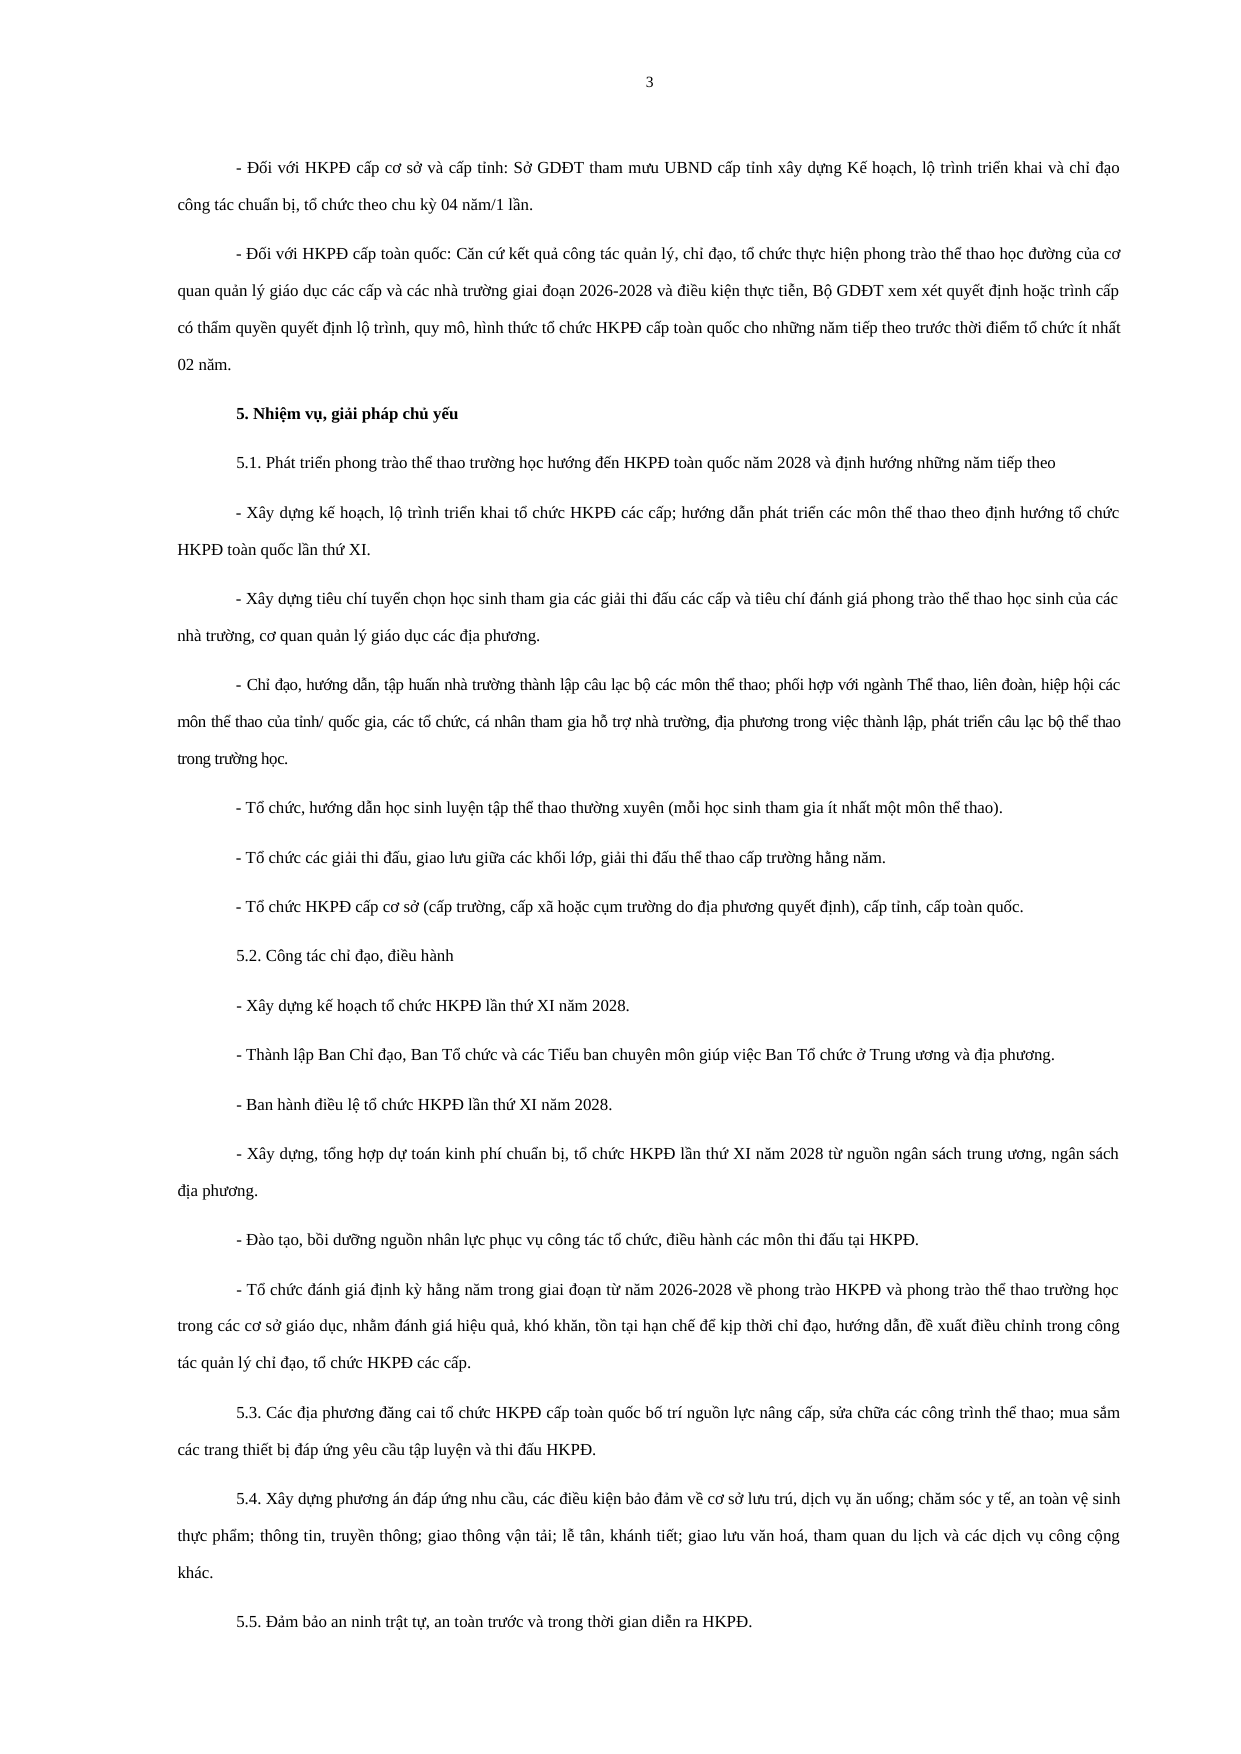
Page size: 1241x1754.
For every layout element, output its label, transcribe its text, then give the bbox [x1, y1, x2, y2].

text - Tổ chức HKPĐ cấp cơ sở (cấp trường, cấp xã hoặc cụm trường do địa phương quyết định), cấp tỉnh, cấp toàn quốc. [177, 883, 1122, 916]
text - Đối với HKPĐ cấp cơ sở và cấp tỉnh: Sở GDĐT tham mưu UBND cấp tỉnh xây dựng Kế hoạch, lộ trình triển khai và chỉ đạo công tác chuẩn bị, tổ chức theo chu kỳ 04 năm/1 lần. [177, 143, 1122, 214]
text - Ban hành điều lệ tổ chức HKPĐ lần thứ XI năm 2028. [177, 1080, 1122, 1114]
text - Đối với HKPĐ cấp toàn quốc: Căn cứ kết quả công tác quản lý, chỉ đạo, tổ chức thực hiện phong trào thể thao học đường của cơ quan quản lý giáo dục các cấp và các nhà trường giai đoạn 2026-2028 và điều kiện thực tiễn, Bộ GDĐT xem xét quyết định hoặc trình cấp có thẩm quyền quyết định lộ trình, quy mô, hình thức tổ chức HKPĐ cấp toàn quốc cho những năm tiếp theo trước thời điểm tổ chức ít nhất 02 năm. [177, 229, 1122, 374]
text 5.1. Phát triển phong trào thể thao trường học hướng đến HKPĐ toàn quốc năm 2028 và định hướng những năm tiếp theo [177, 439, 1122, 472]
text - Tổ chức các giải thi đấu, giao lưu giữa các khối lớp, giải thi đấu thể thao cấp trường hằng năm. [177, 833, 1122, 867]
text - Chỉ đạo, hướng dẫn, tập huấn nhà trường thành lập câu lạc bộ các môn thể thao; phối hợp với ngành Thể thao, liên đoàn, hiệp hội các môn thể thao của tỉnh/ quốc gia, các tổ chức, cá nhân tham gia hỗ trợ nhà trường, địa phương trong việc thành lập, phát triển câu lạc bộ thể thao trong trường học. [177, 661, 1122, 768]
text 5. Nhiệm vụ, giải pháp chủ yếu [177, 389, 1122, 423]
text - Thành lập Ban Chỉ đạo, Ban Tổ chức và các Tiểu ban chuyên môn giúp việc Ban Tổ chức ở Trung ương và địa phương. [177, 1031, 1122, 1064]
text - Xây dựng kế hoạch, lộ trình triển khai tổ chức HKPĐ các cấp; hướng dẫn phát triển các môn thể thao theo định hướng tổ chức HKPĐ toàn quốc lần thứ XI. [177, 488, 1122, 559]
text 5.5. Đảm bảo an ninh trật tự, an toàn trước và trong thời gian diễn ra HKPĐ. [177, 1598, 1122, 1631]
text - Xây dựng kế hoạch tổ chức HKPĐ lần thứ XI năm 2028. [177, 981, 1122, 1015]
text - Xây dựng, tổng hợp dự toán kinh phí chuẩn bị, tổ chức HKPĐ lần thứ XI năm 2028 từ nguồn ngân sách trung ương, ngân sách địa phương. [177, 1129, 1122, 1200]
text - Xây dựng tiêu chí tuyển chọn học sinh tham gia các giải thi đấu các cấp và tiêu chí đánh giá phong trào thể thao học sinh của các nhà trường, cơ quan quản lý giáo dục các địa phương. [177, 574, 1122, 645]
text 5.3. Các địa phương đăng cai tổ chức HKPĐ cấp toàn quốc bố trí nguồn lực nâng cấp, sửa chữa các công trình thể thao; mua sắm các trang thiết bị đáp ứng yêu cầu tập luyện và thi đấu HKPĐ. [177, 1388, 1122, 1459]
text 5.2. Công tác chỉ đạo, điều hành [177, 932, 1122, 966]
text - Tổ chức, hướng dẫn học sinh luyện tập thể thao thường xuyên (mỗi học sinh tham gia ít nhất một môn thể thao). [177, 784, 1122, 817]
text 5.4. Xây dựng phương án đáp ứng nhu cầu, các điều kiện bảo đảm về cơ sở lưu trú, dịch vụ ăn uống; chăm sóc y tế, an toàn vệ sinh thực phẩm; thông tin, truyền thông; giao thông vận tải; lễ tân, khánh tiết; giao lưu văn hoá, tham quan du lịch và các dịch vụ công cộng khác. [177, 1474, 1122, 1582]
text - Tổ chức đánh giá định kỳ hằng năm trong giai đoạn từ năm 2026-2028 về phong trào HKPĐ và phong trào thể thao trường học trong các cơ sở giáo dục, nhằm đánh giá hiệu quả, khó khăn, tồn tại hạn chế để kịp thời chỉ đạo, hướng dẫn, đề xuất điều chỉnh trong công tác quản lý chỉ đạo, tổ chức HKPĐ các cấp. [177, 1265, 1122, 1372]
text - Đào tạo, bồi dưỡng nguồn nhân lực phục vụ công tác tổ chức, điều hành các môn thi đấu tại HKPĐ. [177, 1216, 1122, 1249]
